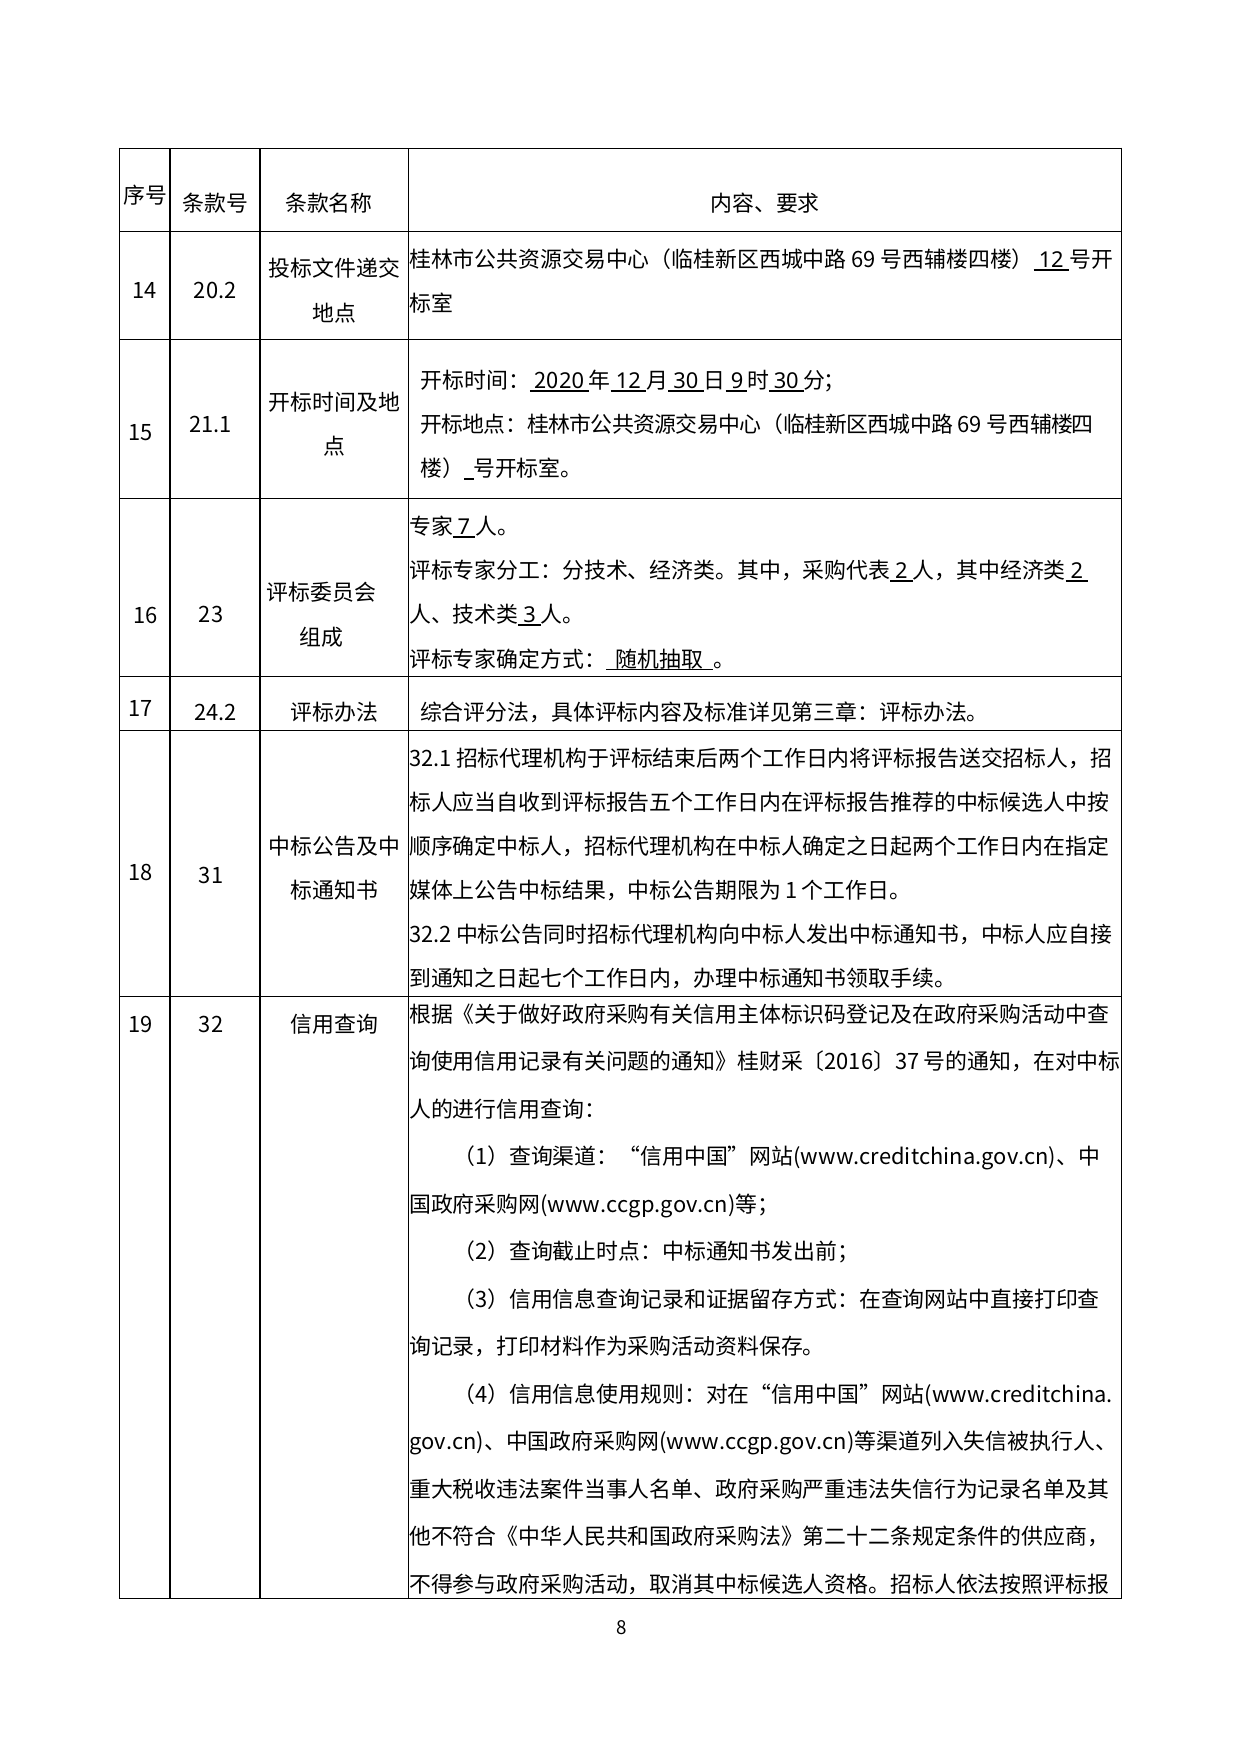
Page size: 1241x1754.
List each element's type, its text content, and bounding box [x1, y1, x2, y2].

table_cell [409, 997, 1121, 1598]
table_cell 24.2 [171, 677, 259, 729]
table_cell 信用查询 [261, 997, 408, 1598]
table_header 内容、要求 [409, 149, 1121, 231]
table_cell 开标时间及地点 [261, 340, 408, 498]
table_header 序号 [120, 149, 169, 231]
table_cell 桂林市公共资源交易中心（临桂新区西城中路 69 号西辅楼四楼） 12 号开标室 [409, 232, 1121, 339]
table_cell 21.1 [171, 340, 259, 498]
table_cell 16 [120, 499, 169, 676]
table_cell 15 [120, 340, 169, 498]
table_cell 14 [120, 232, 169, 339]
table_cell 32 [171, 997, 259, 1598]
table_cell 评标办法 [261, 677, 408, 729]
table_cell 开标时间： 2020 年 12 月 30 日 9 时 30 分； 开标地点：桂林市公共资源交易中心（临桂新区西城中路69号西辅楼 四 楼） 号开标室。 [409, 340, 1121, 498]
table_cell 综合评分法，具体评标内容及标准详见第三章：评标办法。 [409, 677, 1121, 729]
table_header 条款名称 [261, 149, 408, 231]
table_cell 20.2 [171, 232, 259, 339]
table_header 条款号 [171, 149, 259, 231]
picture [622, 1629, 633, 1652]
table_cell 投标文件递交地点 [261, 232, 408, 339]
table_cell 中标公告及中标通知书 [261, 731, 408, 996]
table_cell 23 [171, 499, 259, 676]
table_cell 17 [120, 677, 169, 729]
table_cell 19 [120, 997, 169, 1598]
table_cell 评标委员会组成 [261, 499, 408, 676]
table_cell 31 [171, 731, 259, 996]
table_cell 32.1招标代理机构于评标结束后两个工作日内将评标报告送交招标人，招标人应当自收到评标报告五个工作日内在评标报告推荐的中标候选人中按顺序确定中标人，招标代理机构在中标人确定之日起两个工作日内在指定媒体上公告中标结果，中标公告期限为1个工作日。 32.2中标公告同时招标代理机构向中标人发出中标通知书，中标人应自接到通知之日起七个工作日内，办理中标通知书领取手续。 [409, 731, 1121, 996]
table_cell 专家 7 人。 评标专家分工：分技术、经济类。其中，采购代表 2 人，其中经济类 2 人、技术类 3 人。 评标专家确定方式： 随机抽取 。 [409, 499, 1121, 676]
table_cell 18 [120, 731, 169, 996]
